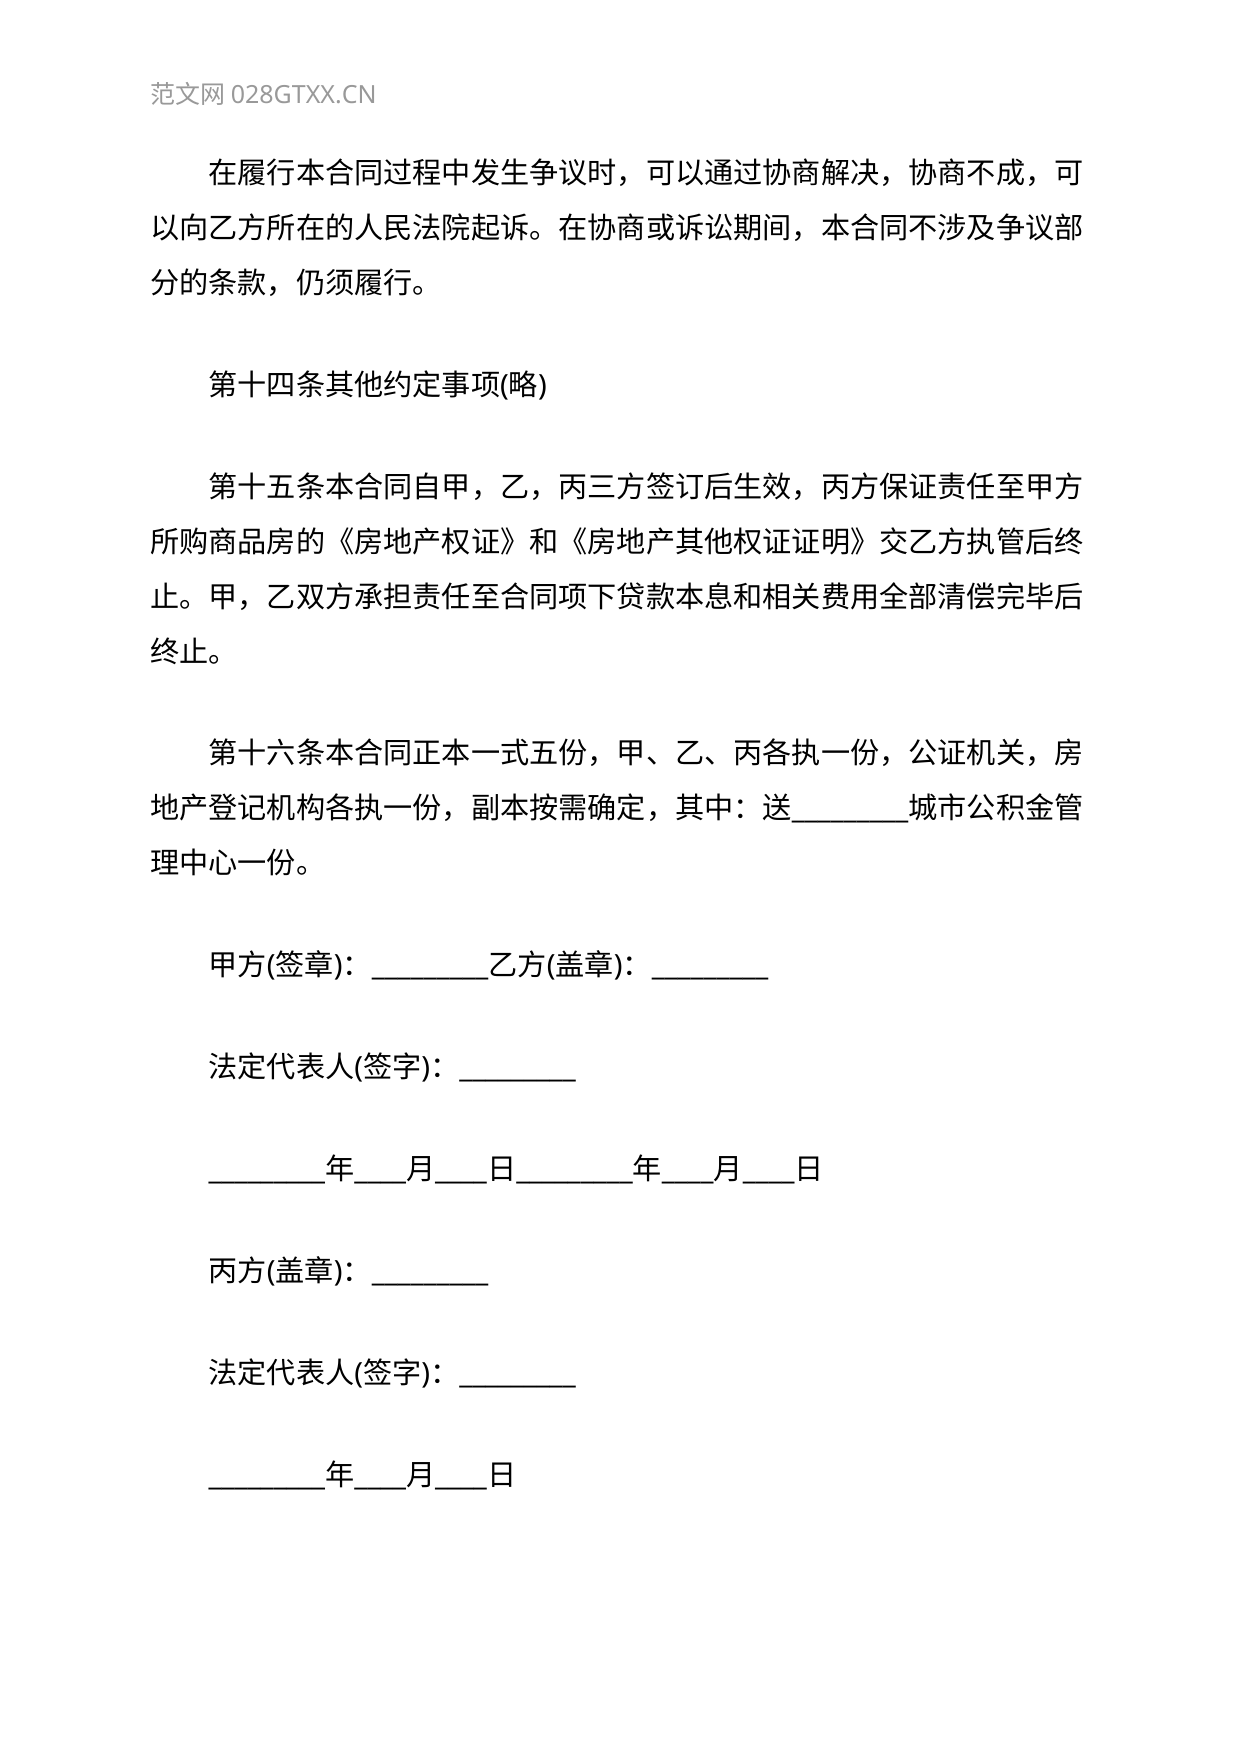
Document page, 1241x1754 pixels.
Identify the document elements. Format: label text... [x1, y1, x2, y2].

text 法定代表人(签字)：_________ [150, 1044, 1090, 1086]
text _________年____月____日 [150, 1452, 1090, 1494]
text 法定代表人(签字)：_________ [150, 1349, 1090, 1392]
text 甲方(签章)：_________乙方(盖章)：_________ [150, 942, 1090, 984]
text 第十四条其他约定事项(略) [150, 362, 1090, 404]
text 在履行本合同过程中发生争议时，可以通过协商解决，协商不成，可以向乙方所在的人民法院起诉。在协商或诉讼期间，本合同不涉及争议部分的条款，仍须履行。 [150, 150, 1090, 302]
text 第十六条本合同正本一式五份，甲、乙、丙各执一份，公证机关，房地产登记机构各执一份，副本按需确定，其中：送_________城市公积金管理中心一份。 [150, 730, 1090, 882]
text 第十五条本合同自甲，乙，丙三方签订后生效，丙方保证责任至甲方所购商品房的《房地产权证》和《房地产其他权证证明》交乙方执管后终止。甲，乙双方承担责任至合同项下贷款本息和相关费用全部清偿完毕后终止。 [150, 463, 1090, 671]
text _________年____月____日_________年____月____日 [150, 1146, 1090, 1188]
text 丙方(盖章)：_________ [150, 1248, 1090, 1290]
